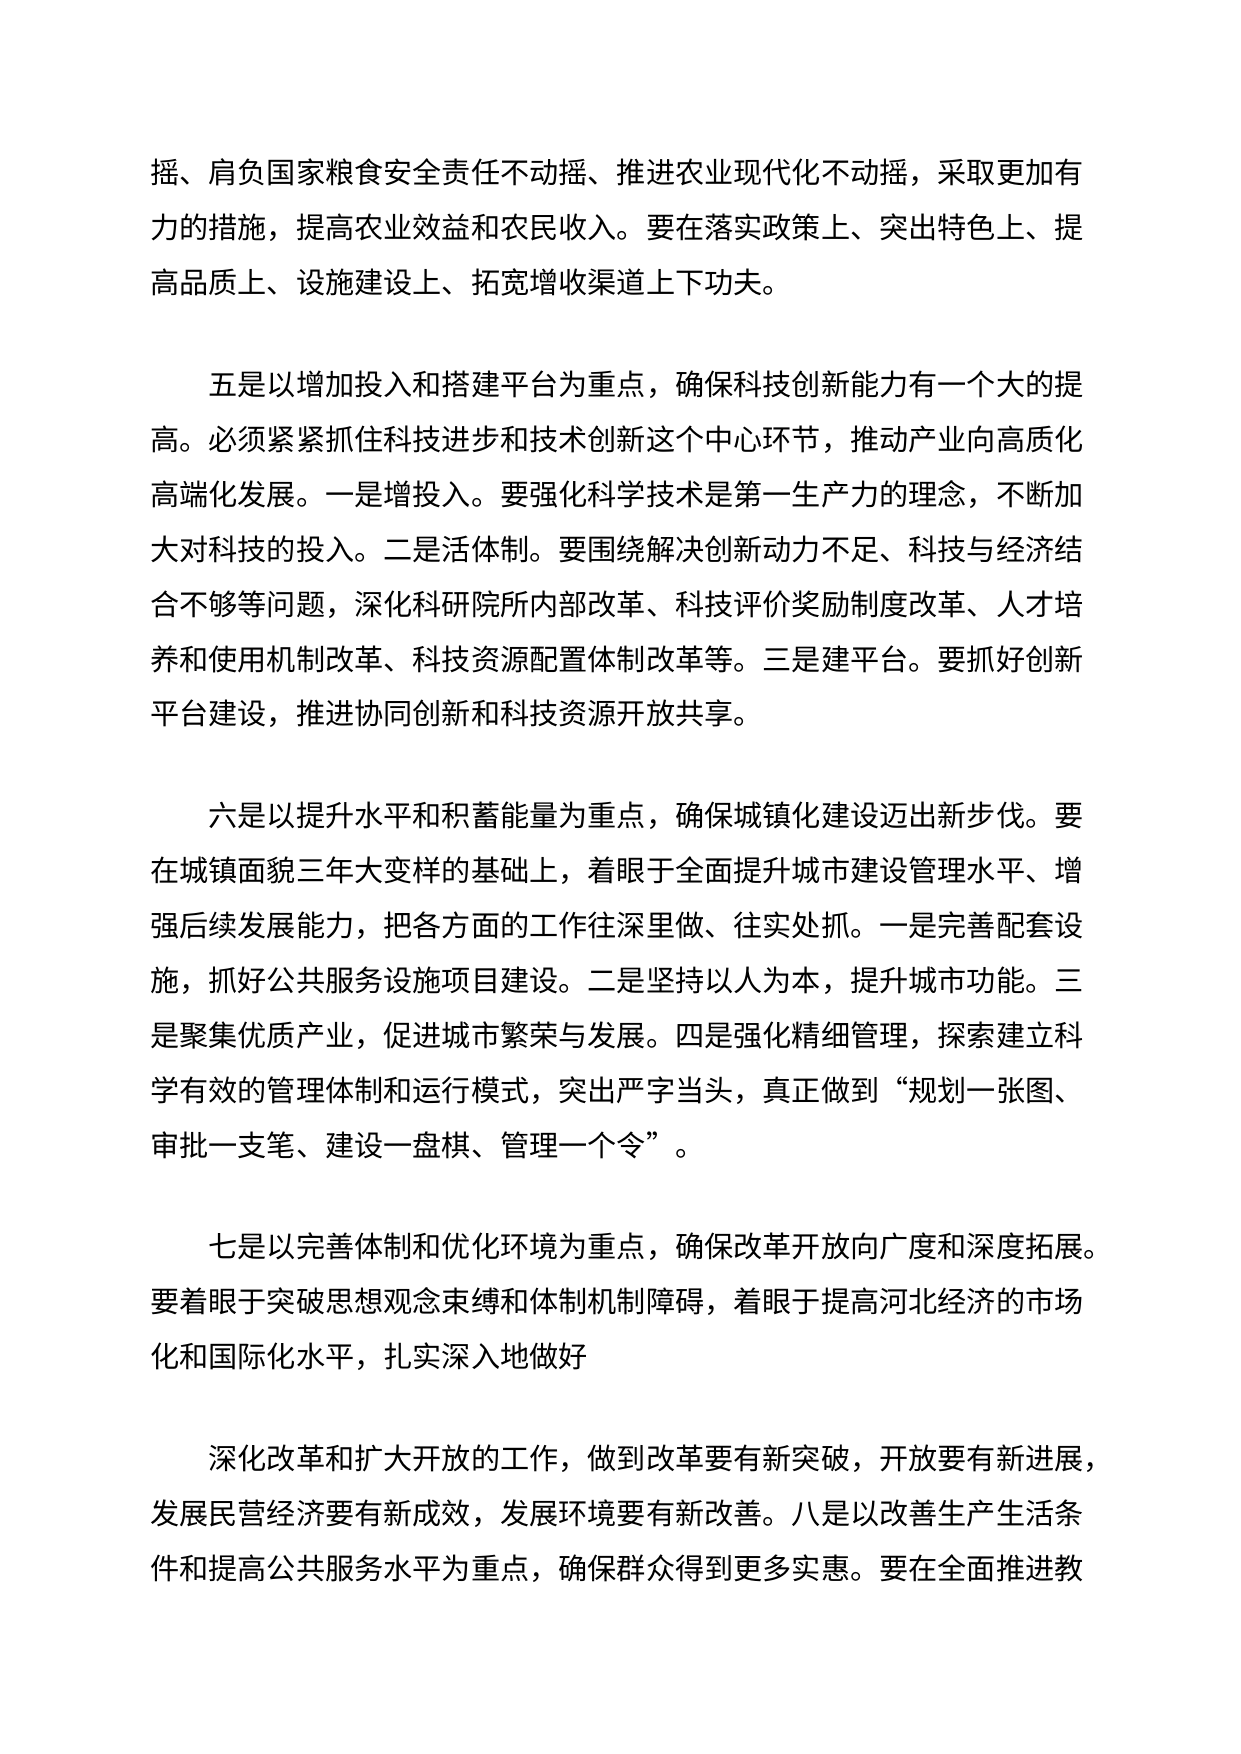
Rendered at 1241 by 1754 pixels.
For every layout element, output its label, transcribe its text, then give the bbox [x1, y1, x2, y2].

text 五是以增加投入和搭建平台为重点，确保科技创新能力有一个大的提高。必须紧紧抓住科技进步和技术创新这个中心环节，推动产业向高质化高端化发展。一是增投入。要强化科学技术是第一生产力的理念，不断加大对科技的投入。二是活体制。要围绕解决创新动力不足、科技与经济结合不够等问题，深化科研院所内部改革、科技评价奖励制度改革、人才培养和使用机制改革、科技资源配置体制改革等。三是建平台。要抓好创新平台建设，推进协同创新和科技资源开放共享。 [150, 362, 1090, 733]
text 七是以完善体制和优化环境为重点，确保改革开放向广度和深度拓展。要着眼于突破思想观念束缚和体制机制障碍，着眼于提高河北经济的市场化和国际化水平，扎实深入地做好 [150, 1224, 1090, 1376]
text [150, 1435, 1090, 1587]
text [150, 150, 1090, 302]
text 六是以提升水平和积蓄能量为重点，确保城镇化建设迈出新步伐。要在城镇面貌三年大变样的基础上，着眼于全面提升城市建设管理水平、增强后续发展能力，把各方面的工作往深里做、往实处抓。一是完善配套设施，抓好公共服务设施项目建设。二是坚持以人为本，提升城市功能。三是聚集优质产业，促进城市繁荣与发展。四是强化精细管理，探索建立科学有效的管理体制和运行模式，突出严字当头，真正做到“规划一张图、审批一支笔、建设一盘棋、管理一个令”。 [150, 793, 1090, 1164]
